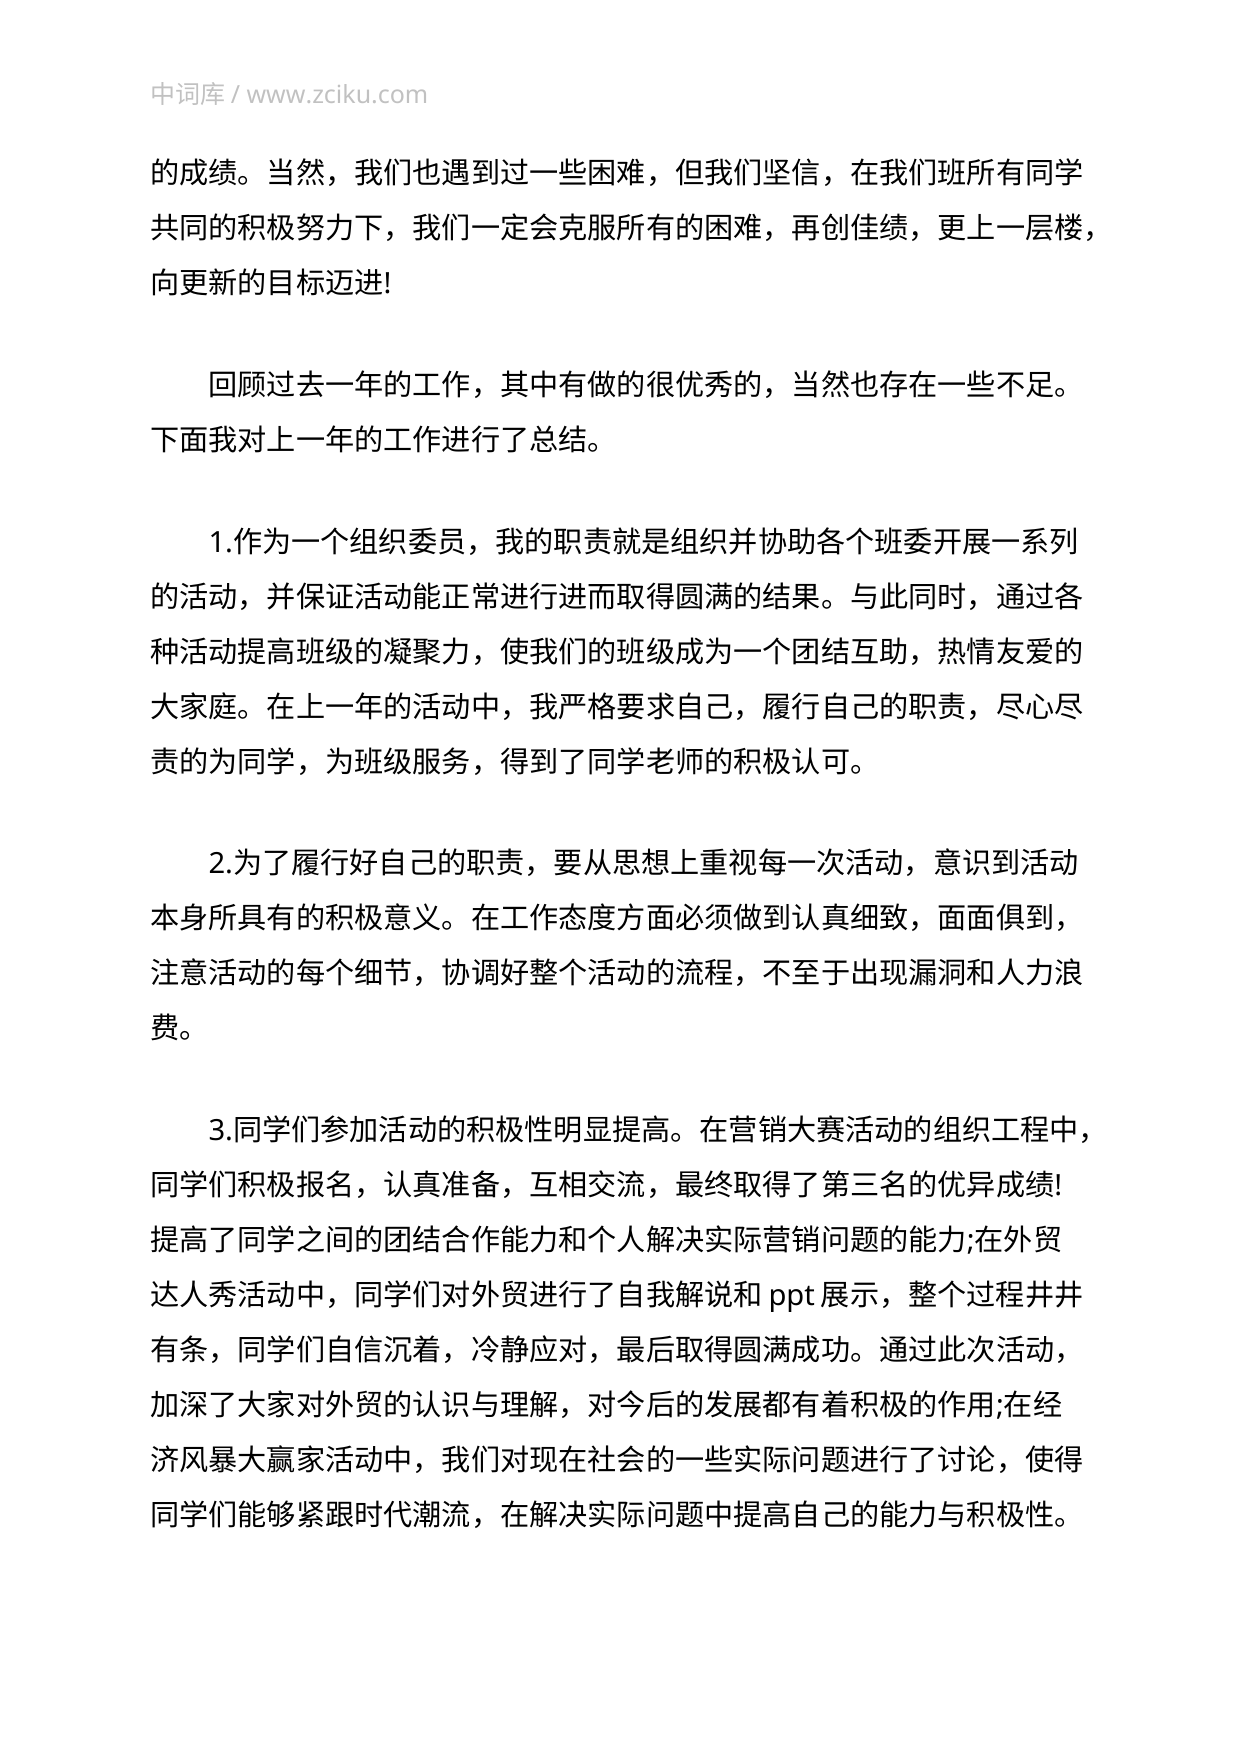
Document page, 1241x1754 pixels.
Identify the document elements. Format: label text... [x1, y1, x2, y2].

text 1.作为一个组织委员，我的职责就是组织并协助各个班委开展一系列的活动，并保证活动能正常进行进而取得圆满的结果。与此同时，通过各种活动提高班级的凝聚力，使我们的班级成为一个团结互助，热情友爱的大家庭。在上一年的活动中，我严格要求自己，履行自己的职责，尽心尽责的为同学，为班级服务，得到了同学老师的积极认可。 [150, 518, 1090, 780]
text 回顾过去一年的工作，其中有做的很优秀的，当然也存在一些不足。下面我对上一年的工作进行了总结。 [150, 362, 1090, 459]
text 2.为了履行好自己的职责，要从思想上重视每一次活动，意识到活动本身所具有的积极意义。在工作态度方面必须做到认真细致，面面俱到，注意活动的每个细节，协调好整个活动的流程，不至于出现漏洞和人力浪费。 [150, 840, 1090, 1047]
text 3.同学们参加活动的积极性明显提高。在营销大赛活动的组织工程中，同学们积极报名，认真准备，互相交流，最终取得了第三名的优异成绩!提高了同学之间的团结合作能力和个人解决实际营销问题的能力;在外贸达人秀活动中，同学们对外贸进行了自我解说和ppt展示，整个过程井井有条，同学们自信沉着，冷静应对，最后取得圆满成功。通过此次活动，加深了大家对外贸的认识与理解，对今后的发展都有着积极的作用;在经济风暴大赢家活动中，我们对现在社会的一些实际问题进行了讨论，使得同学们能够紧跟时代潮流，在解决实际问题中提高自己的能力与积极性。 [150, 1106, 1090, 1533]
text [150, 150, 1090, 302]
